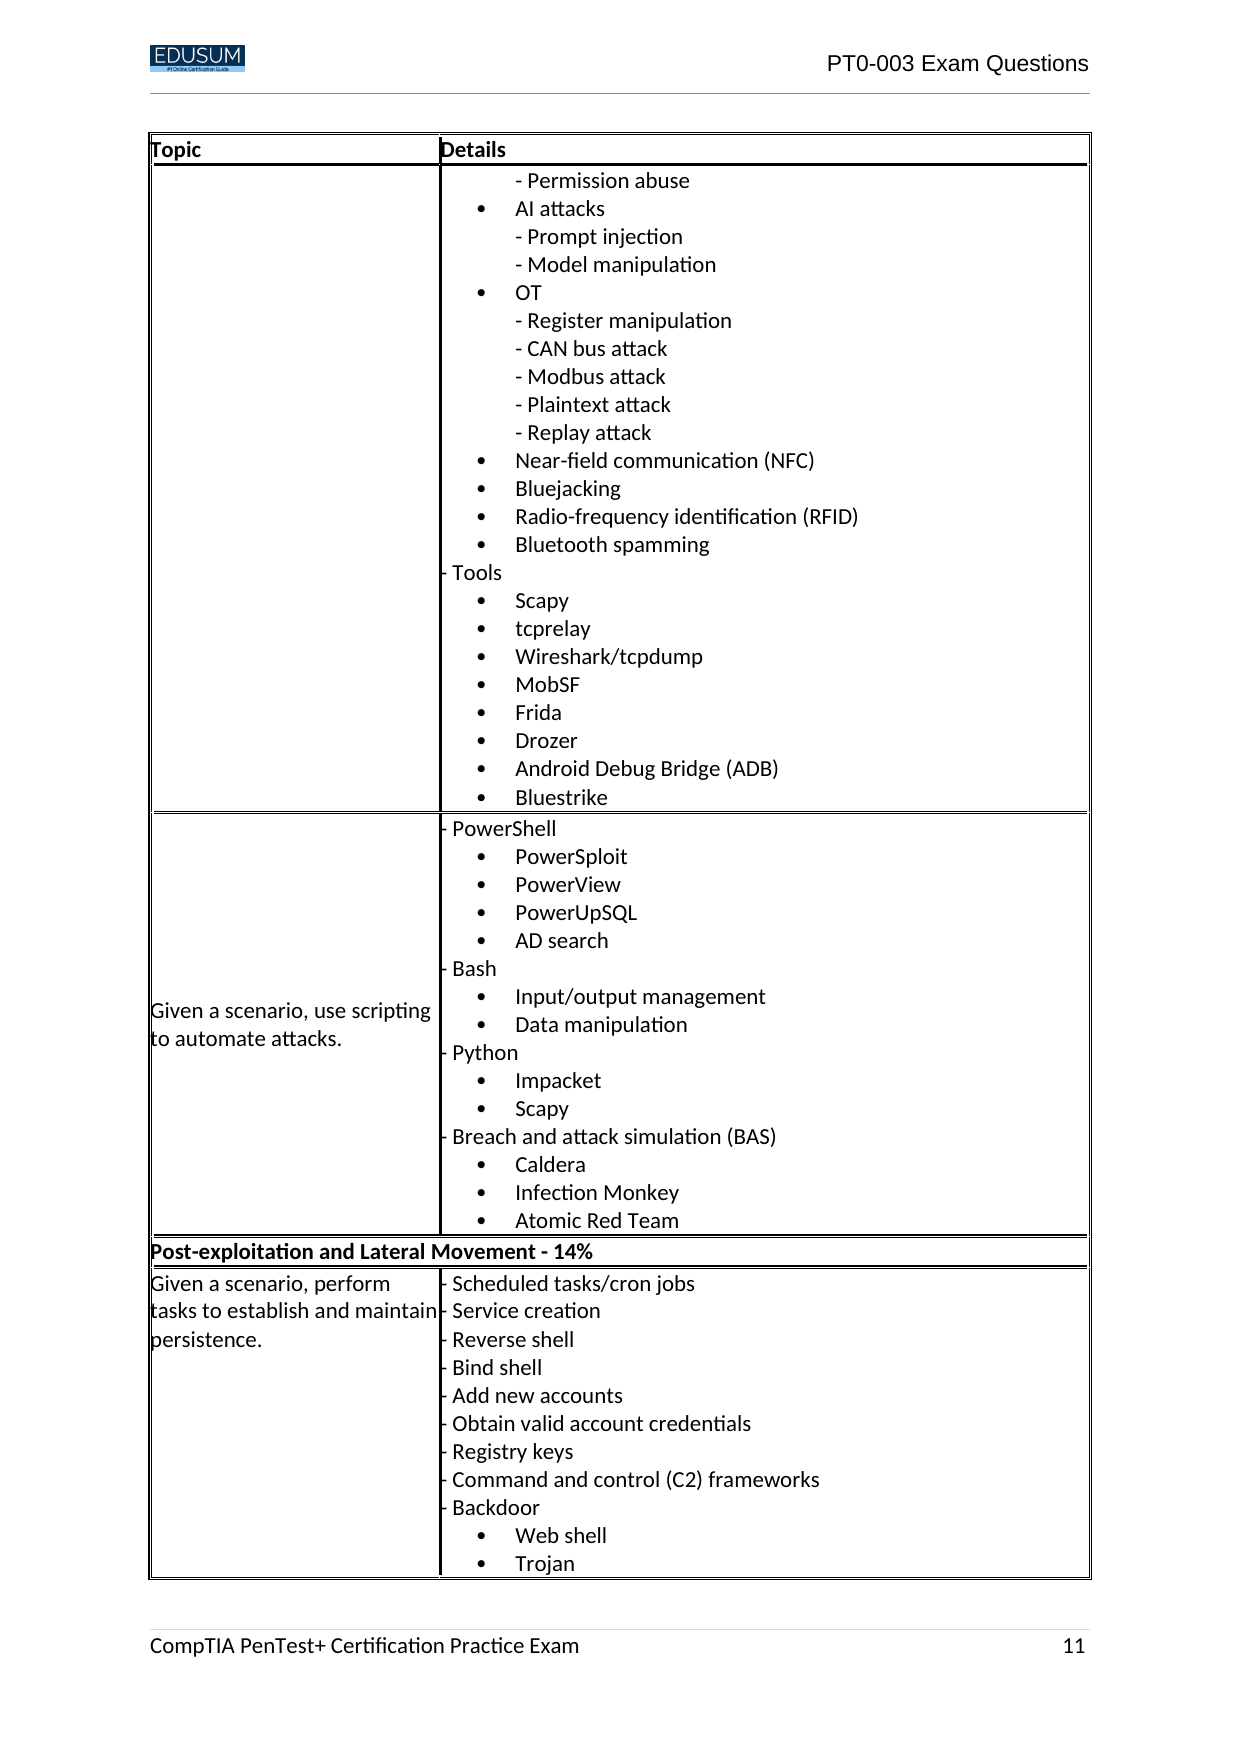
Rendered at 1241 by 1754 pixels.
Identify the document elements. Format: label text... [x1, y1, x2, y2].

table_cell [150, 163, 439, 811]
table_header Topic [150, 133, 440, 163]
table_cell Given a scenario, use scripting to automate attacks. [150, 811, 440, 1234]
table_cell Post-exploitation and Lateral Movement - 14% [152, 1234, 1089, 1265]
table_cell - PowerShell PowerSploit PowerView PowerUpSQL AD search - Bash Input/output management Data manipulation - Python Impacket Scapy - Breach and attack simulation (BAS) Caldera Infection Monkey Atomic Red Team [440, 811, 1090, 1234]
table_header Details [440, 135, 1089, 163]
picture [150, 45, 245, 72]
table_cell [152, 1265, 440, 1577]
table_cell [440, 1265, 1089, 1577]
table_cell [442, 163, 1090, 811]
